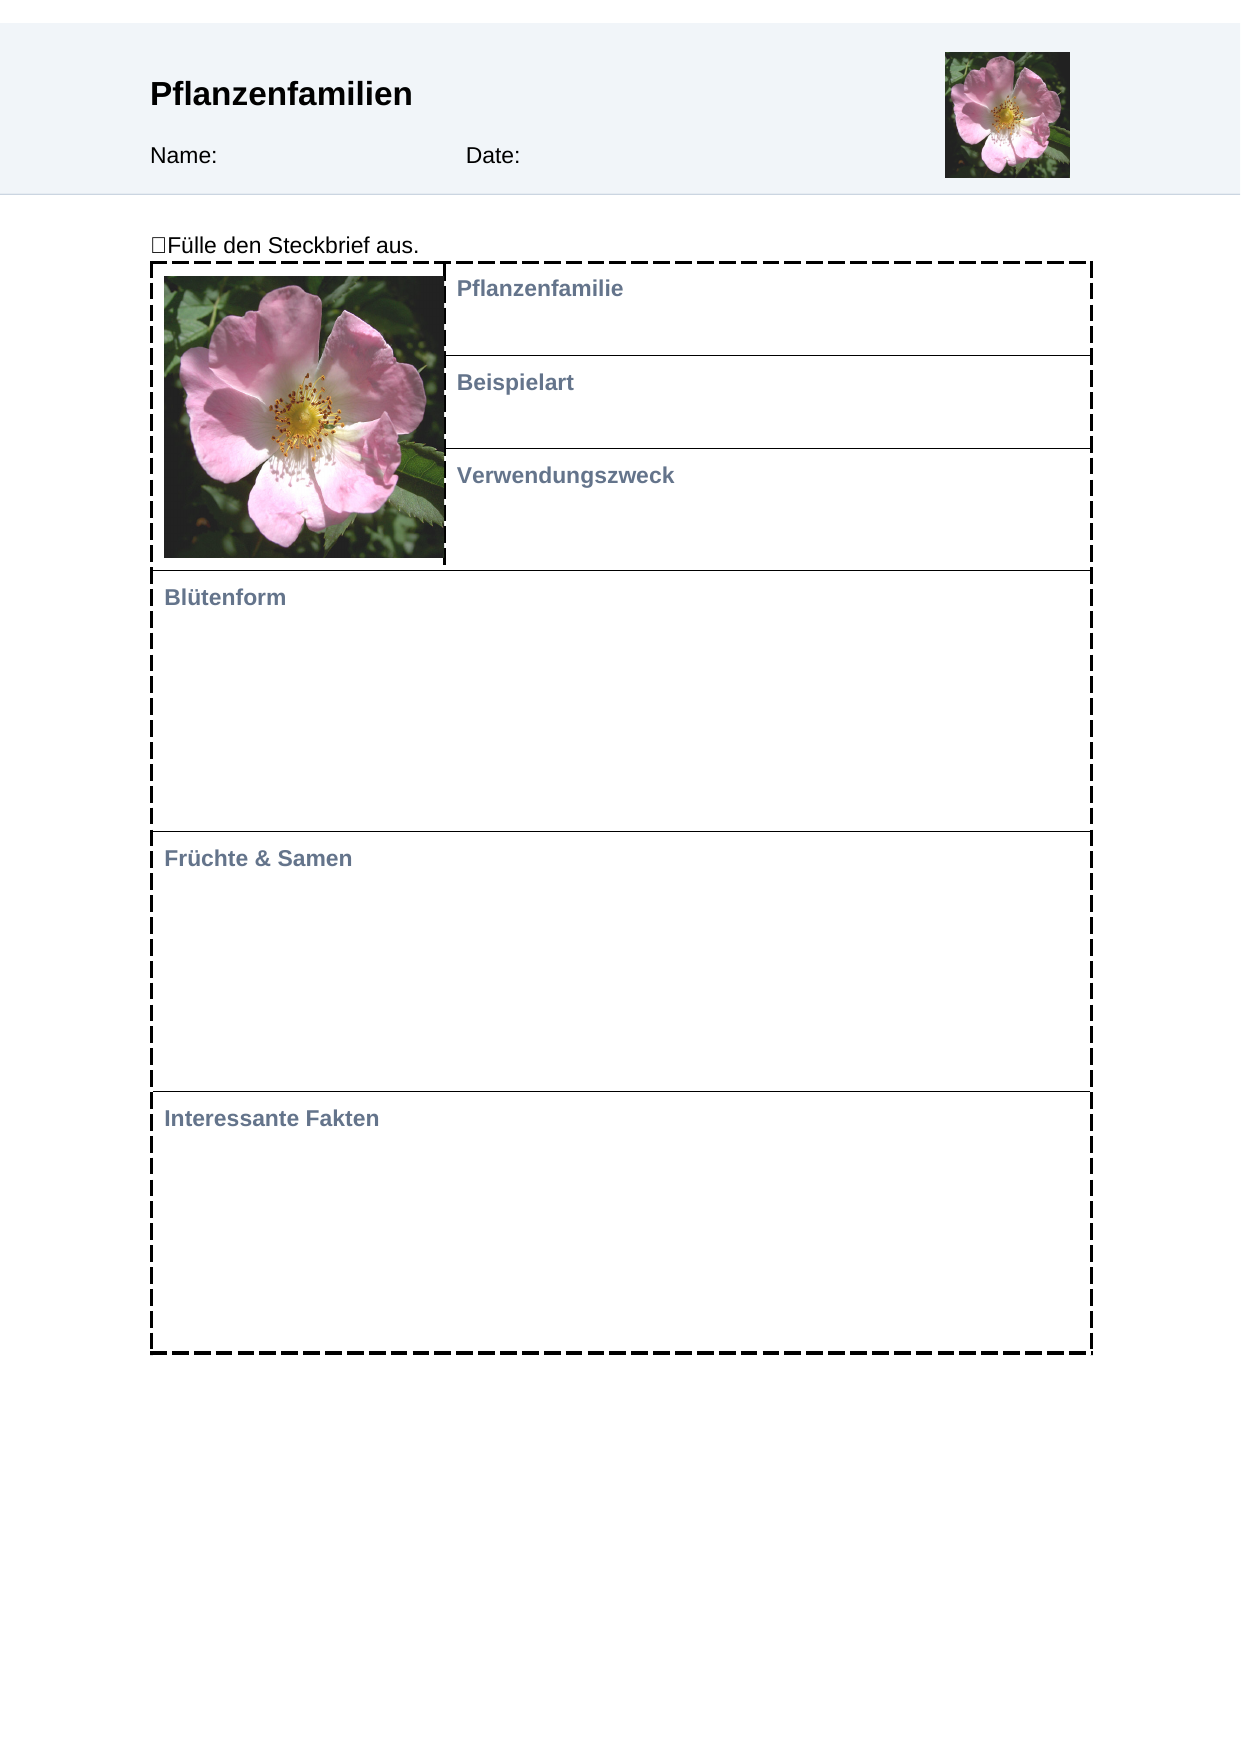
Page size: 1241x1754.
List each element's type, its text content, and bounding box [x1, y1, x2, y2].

table_cell Interessante Fakten [152, 1091, 1092, 1351]
table_header Pflanzenfamilie [445, 261, 1092, 354]
picture [0, 23, 1241, 195]
text 📝Fülle den Steckbrief aus. [150, 223, 1090, 261]
table_cell Früchte & Samen [152, 832, 1092, 1091]
picture [164, 276, 445, 558]
table_cell Verwendungszweck [444, 449, 1092, 570]
table_cell Blütenform [152, 571, 1092, 831]
table_header [152, 261, 444, 570]
table_cell Beispielart [445, 356, 1092, 448]
